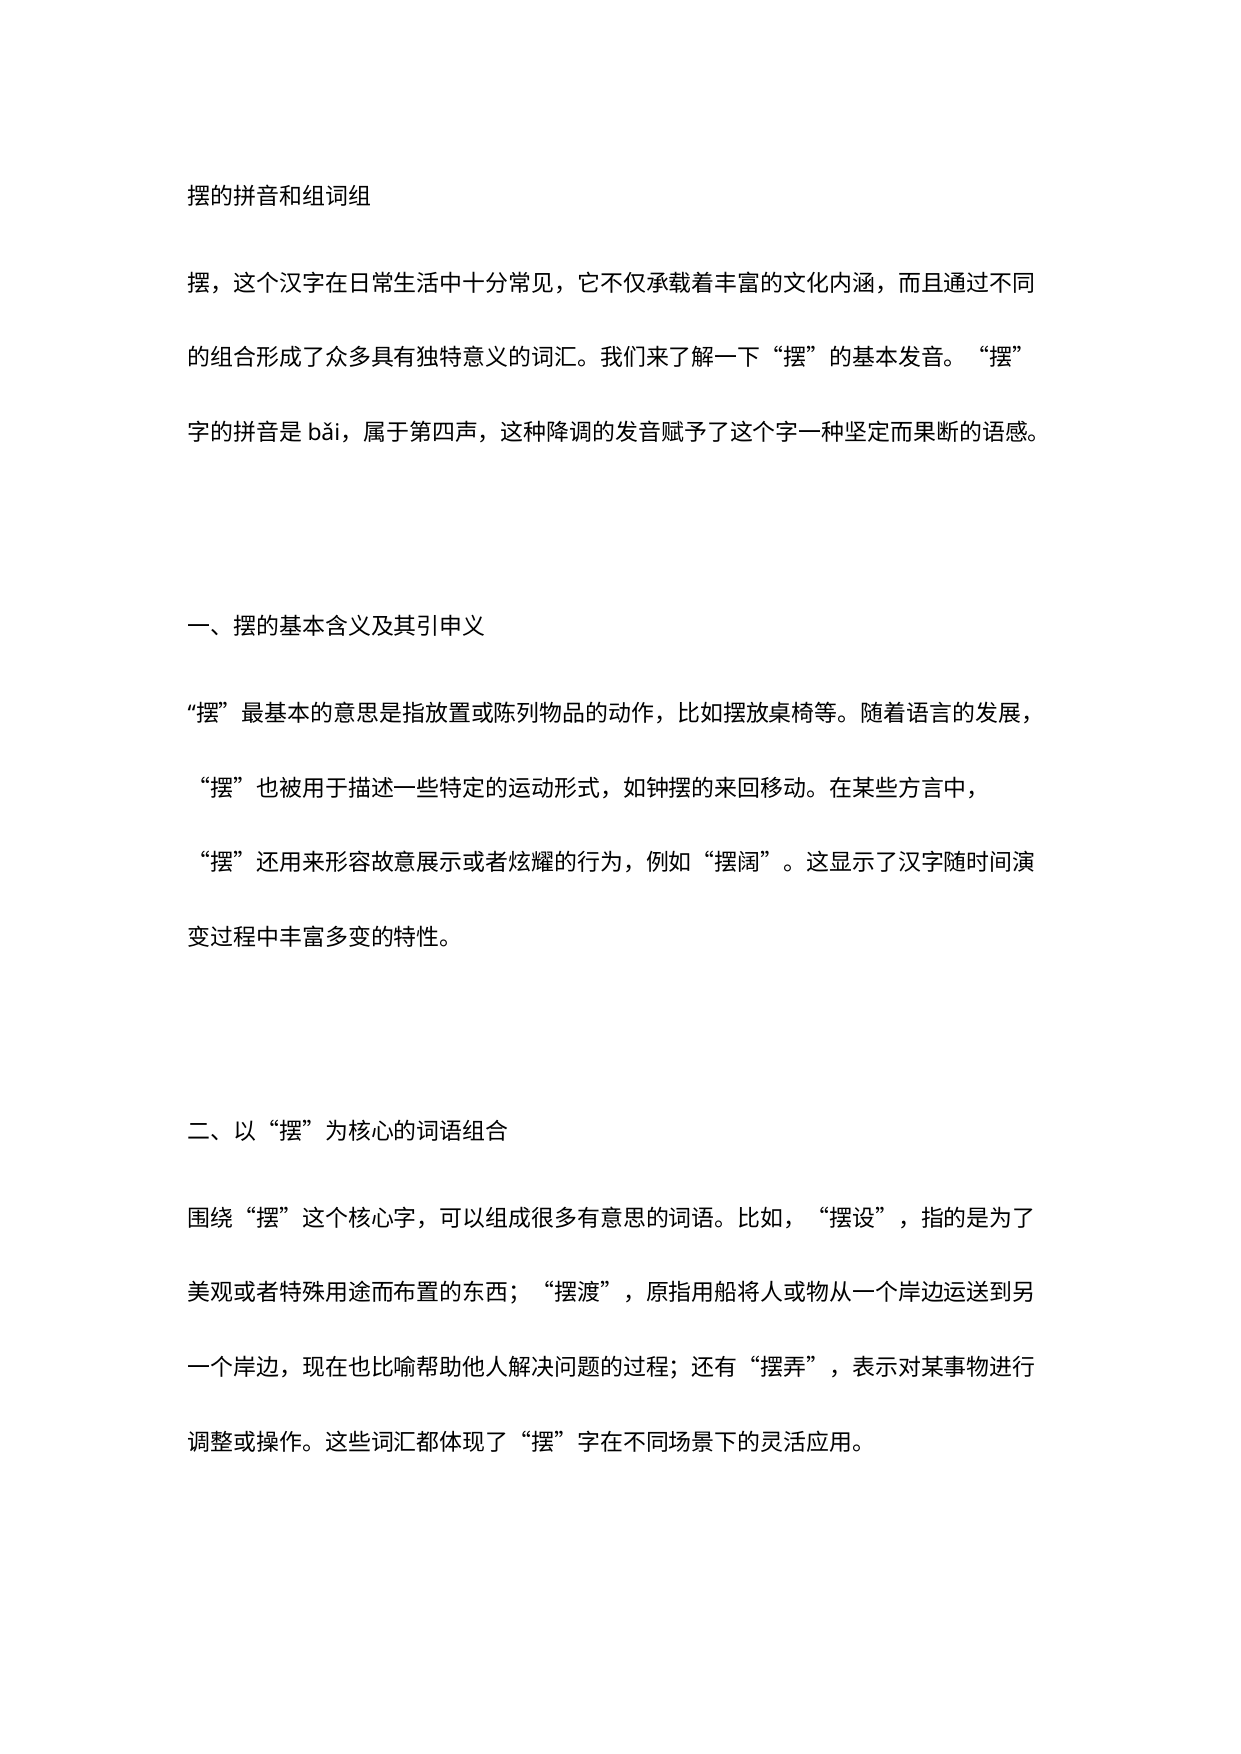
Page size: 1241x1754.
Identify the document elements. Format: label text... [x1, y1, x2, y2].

text 一、摆的基本含义及其引申义 [187, 592, 1053, 657]
text 摆的拼音和组词组 [187, 162, 1053, 227]
text 摆，这个汉字在日常生活中十分常见，它不仅承载着丰富的文化内涵，而且通过不同的组合形成了众多具有独特意义的词汇。我们来了解一下“摆”的基本发音。“摆”字的拼音是 bǎi，属于第四声，这种降调的发音赋予了这个字一种坚定而果断的语感。 [187, 248, 1053, 463]
text “摆”最基本的意思是指放置或陈列物品的动作，比如摆放桌椅等。随着语言的发展，“摆”也被用于描述一些特定的运动形式，如钟摆的来回移动。在某些方言中，“摆”还用来形容故意展示或者炫耀的行为，例如“摆阔”。这显示了汉字随时间演变过程中丰富多变的特性。 [187, 679, 1053, 968]
text 二、以“摆”为核心的词语组合 [187, 1097, 1053, 1162]
text 围绕“摆”这个核心字，可以组成很多有意思的词语。比如，“摆设”，指的是为了美观或者特殊用途而布置的东西；“摆渡”，原指用船将人或物从一个岸边运送到另一个岸边，现在也比喻帮助他人解决问题的过程；还有“摆弄”，表示对某事物进行调整或操作。这些词汇都体现了“摆”字在不同场景下的灵活应用。 [187, 1184, 1053, 1473]
